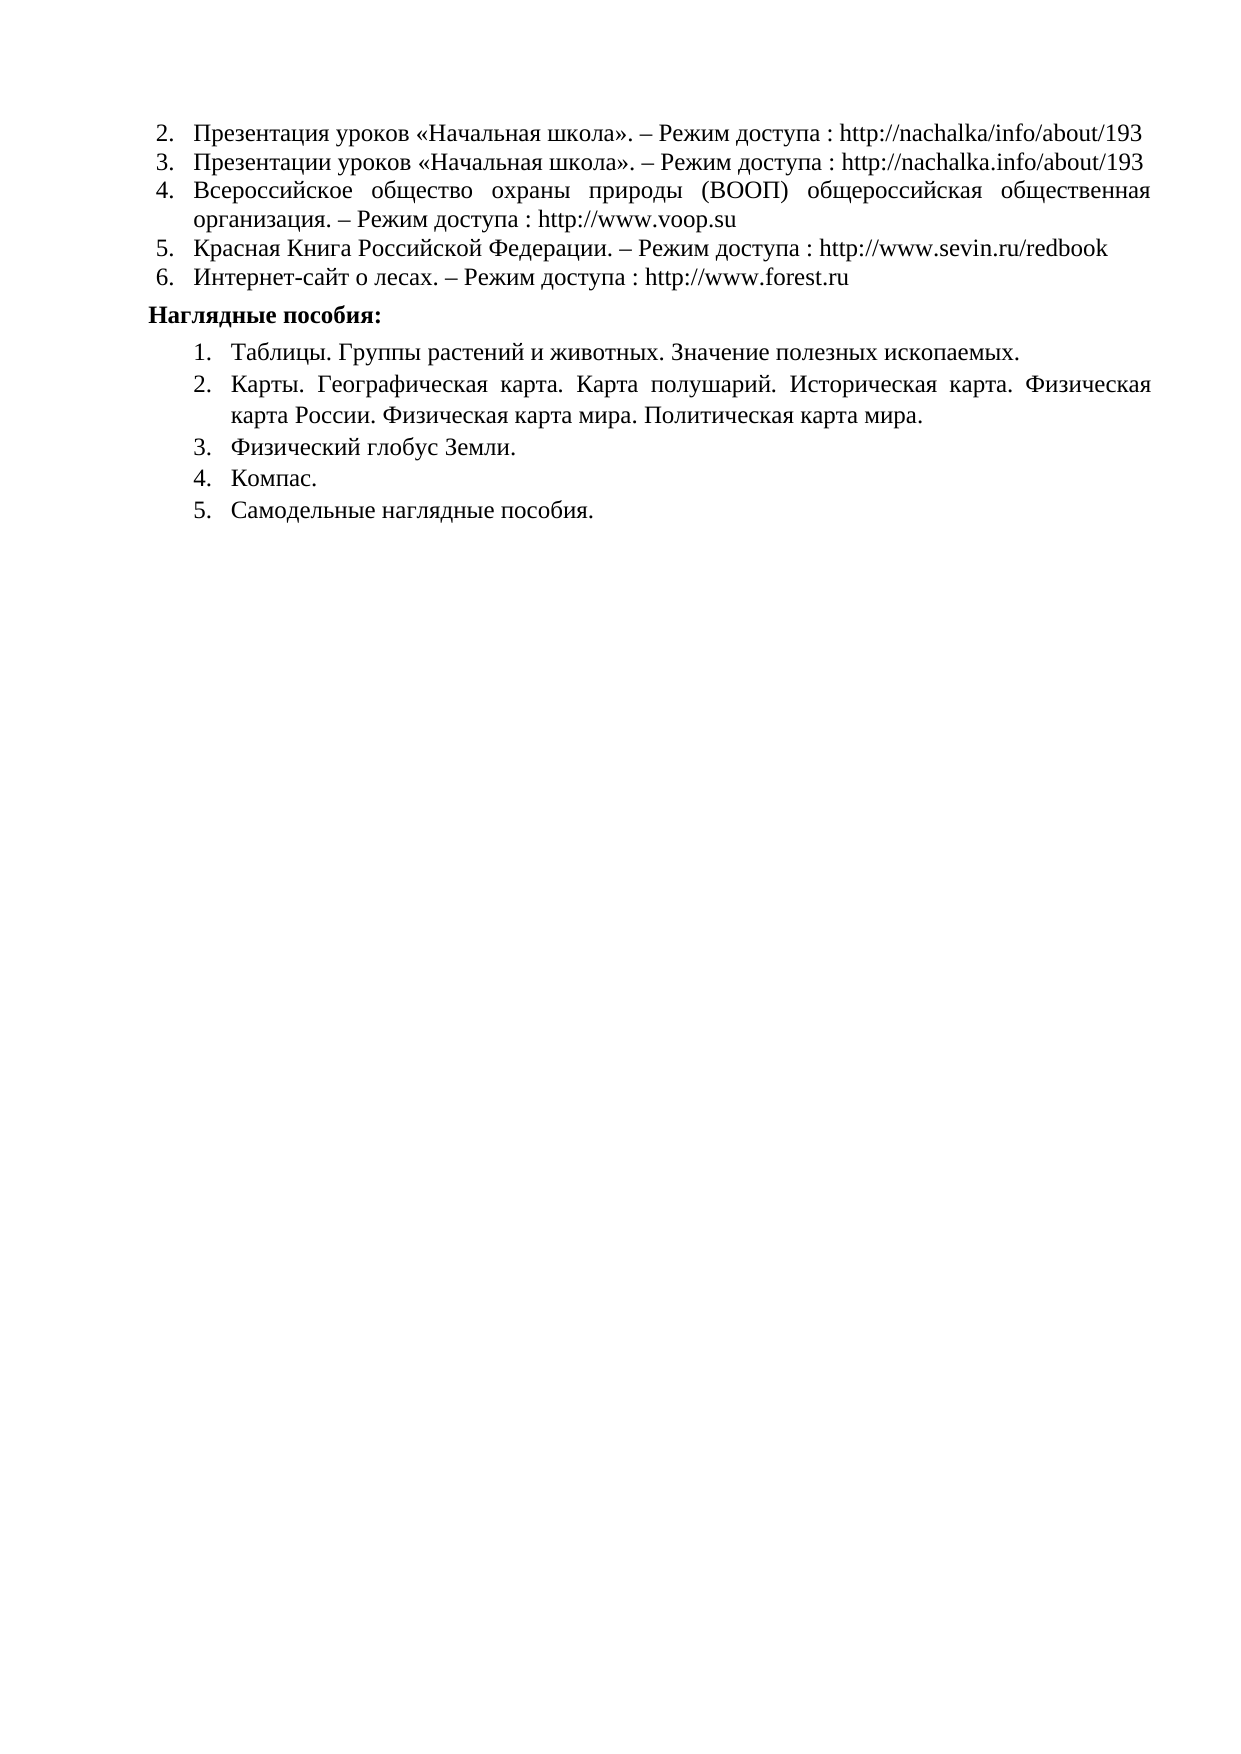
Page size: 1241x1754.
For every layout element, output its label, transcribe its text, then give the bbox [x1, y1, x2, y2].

list Физический глобус Земли. [193, 432, 1152, 461]
list Презентация уроков «Начальная школа». – Режим доступа : http://nachalka/info/about/193 [156, 118, 1152, 147]
list Презентации уроков «Начальная школа». – Режим доступа : http://nachalka.info/about/193 [156, 147, 1152, 176]
list Компас. [193, 463, 1152, 492]
text Наглядные пособия: [118, 301, 1152, 329]
list Интернет-сайт о лесах. – Режим доступа : http://www.forest.ru [156, 262, 1152, 291]
list Красная Книга Российской Федерации. – Режим доступа : http://www.sevin.ru/redbook [156, 233, 1152, 262]
list Карты. Географическая карта. Карта полушарий. Историческая карта. Физическая карта России. Физическая карта мира. Политическая карта мира. [193, 369, 1152, 429]
list Всероссийское общество охраны природы (ВООП) общероссийская общественная организация. – Режим доступа : http://www.voop.su [156, 176, 1152, 233]
list Таблицы. Группы растений и животных. Значение полезных ископаемых. [193, 337, 1152, 366]
list Самодельные наглядные пособия. [193, 495, 1152, 524]
